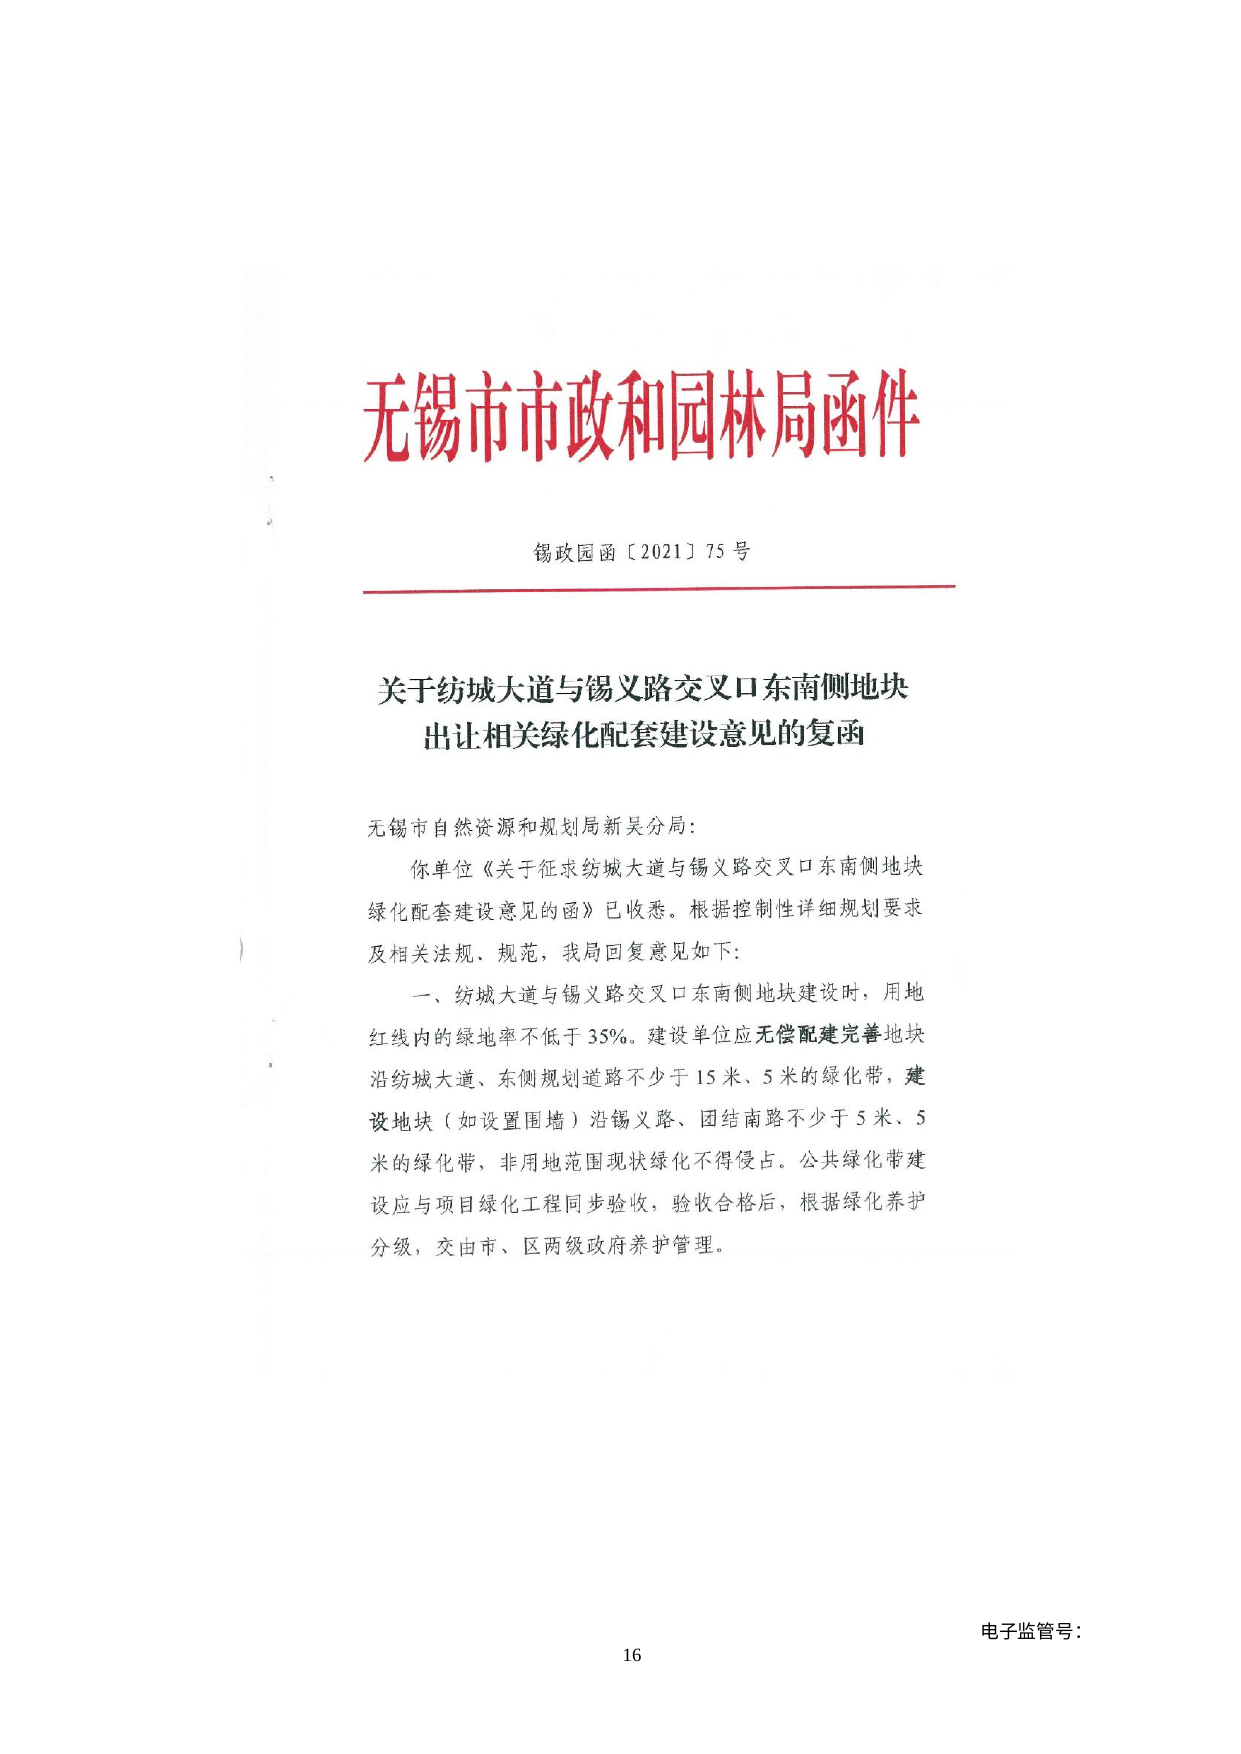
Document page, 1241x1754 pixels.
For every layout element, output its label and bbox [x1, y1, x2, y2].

picture [171, 171, 1093, 1475]
